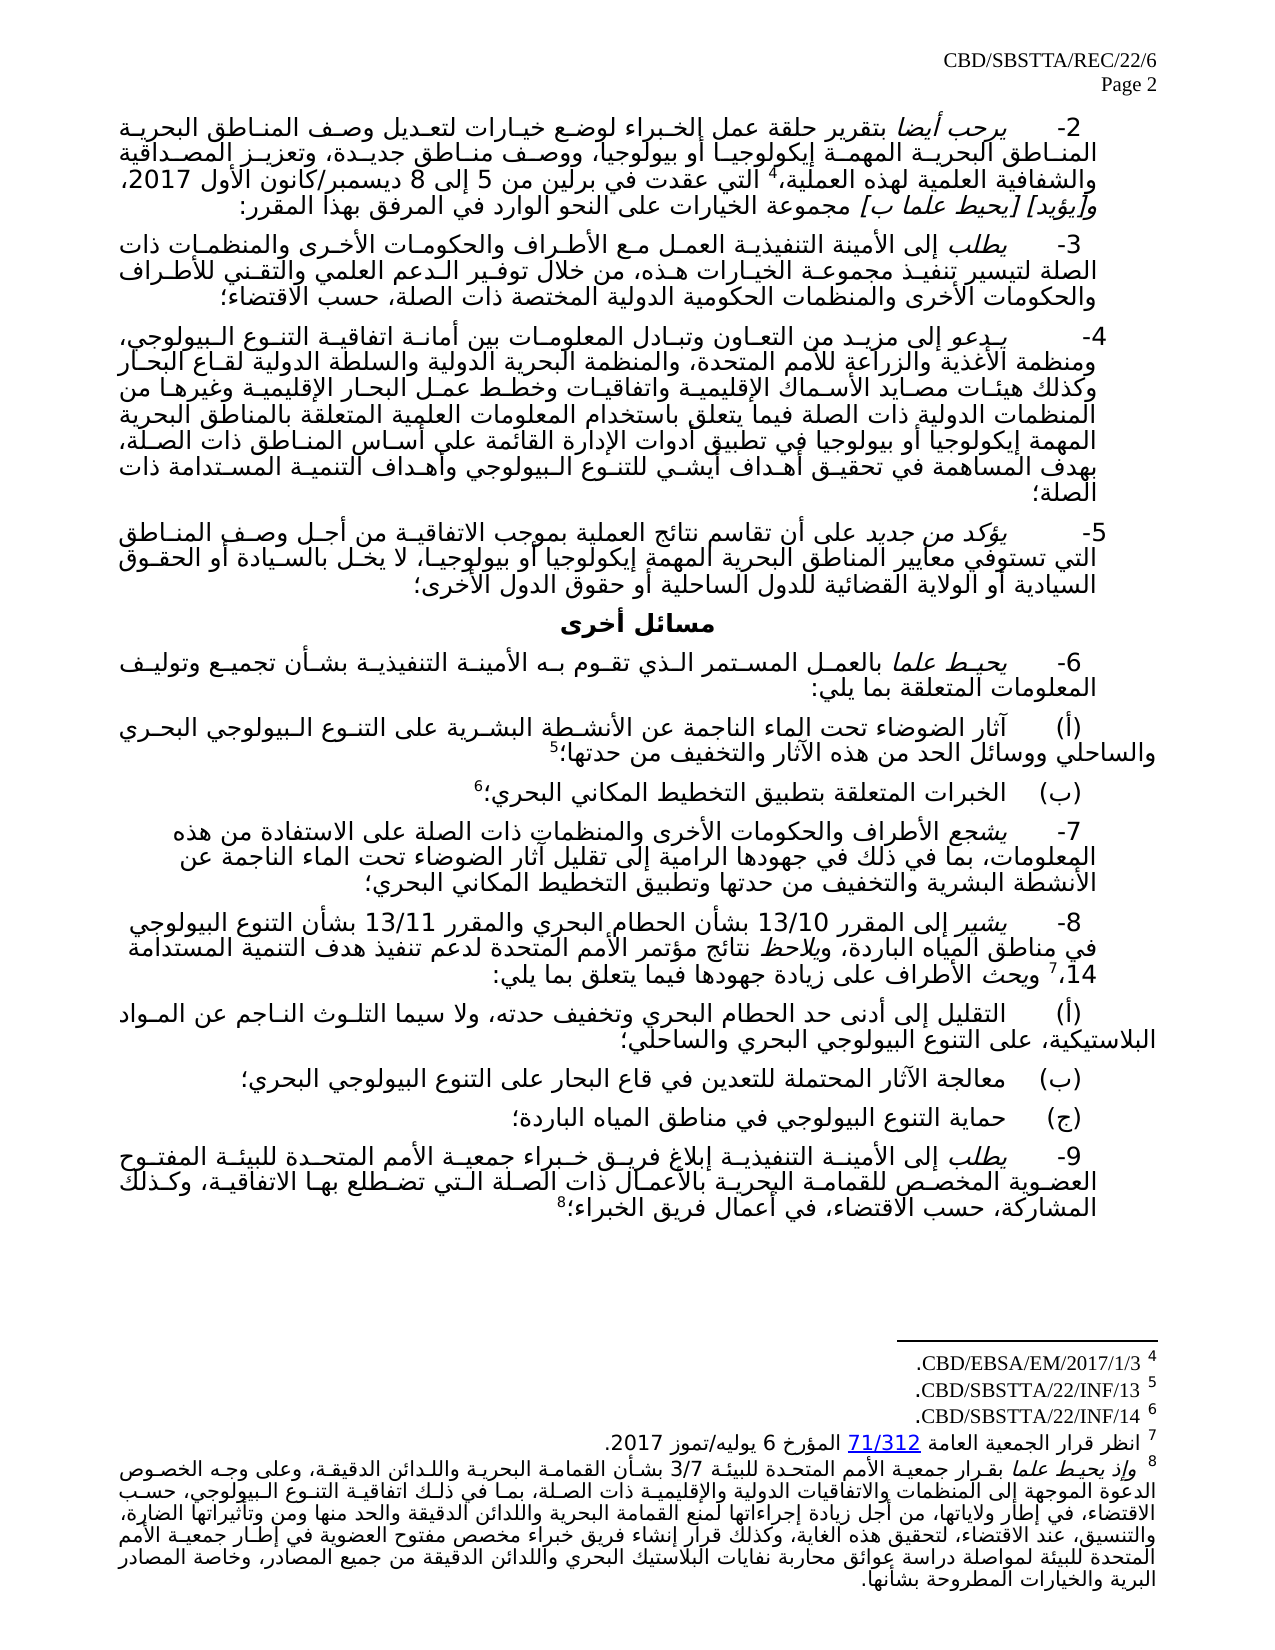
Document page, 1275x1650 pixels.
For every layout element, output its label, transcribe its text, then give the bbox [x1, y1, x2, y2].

text (ج) حماية التنوع البيولوجي في مناطق المياه الباردة؛ [118, 1105, 1157, 1132]
text (ب) معالجة الآثار المحتملة للتعدين في قاع البحار على التنوع البيولوجي البحري؛ [118, 1067, 1157, 1093]
text 2- يرحب أيضا بتقرير حلقة عمل الخبراء لوضع خيارات لتعديل وصف المناطق البحرية المناطق البحرية المهمة إيكولوجيا أو بيولوجيا، ووصف مناطق جديدة، وتعزيز المصداقية والشفافية العلمية لهذه العملية، التي عقدت في برلين من 5 إلى 8 ديسمبر/كانون الأول 2017، و[يؤيد] [يحيط علما ب] مجموعة الخيارات على النحو الوارد في المرفق بهذا المقرر: [118, 115, 1097, 220]
list يدعو إلى مزيد من التعاون وتبادل المعلومات بين أمانة اتفاقية التنوع البيولوجي، ومنظمة الأغذية والزراعة للأمم المتحدة، والمنظمة البحرية الدولية والسلطة الدولية لقاع البحار وكذلك هيئات مصايد الأسماك الإقليمية واتفاقيات وخطط عمل البحار الإقليمية وغيرها من المنظمات الدولية ذات الصلة فيما يتعلق باستخدام المعلومات العلمية المتعلقة بالمناطق البحرية المهمة إيكولوجيا أو بيولوجيا في تطبيق أدوات الإدارة القائمة على أساس المناطق ذات الصلة، بهدف المساهمة في تحقيق أهداف أيشي للتنوع البيولوجي وأهداف التنمية المستدامة ذات الصلة؛ [118, 324, 1097, 508]
text (ب) الخبرات المتعلقة بتطبيق التخطيط المكاني البحري؛ [118, 780, 1157, 807]
text 8- يشير إلى المقرر 13/10 بشأن الحطام البحري والمقرر 13/11 بشأن التنوع البيولوجي في مناطق المياه الباردة، ويلاحظ نتائج مؤتمر الأمم المتحدة لدعم تنفيذ هدف التنمية المستدامة14، ويحث الأطراف على زيادة جهودها فيما يتعلق بما يلي: [118, 910, 1097, 989]
list يؤكد من جديد على أن تقاسم نتائج العملية بموجب الاتفاقية من أجل وصف المناطق التي تستوفي معايير المناطق البحرية المهمة إيكولوجيا أو بيولوجيا، لا يخل بالسيادة أو الحقوق السيادية أو الولاية القضائية للدول الساحلية أو حقوق الدول الأخرى؛ [118, 520, 1097, 599]
text (أ) آثار الضوضاء تحت الماء الناجمة عن الأنشطة البشرية على التنوع البيولوجي البحري والساحلي ووسائل الحد من هذه الآثار والتخفيف من حدتها؛ [118, 715, 1157, 768]
text 3- يطلب إلى الأمينة التنفيذية العمل مع الأطراف والحكومات الأخرى والمنظمات ذات الصلة لتيسير تنفيذ مجموعة الخيارات هذه، من خلال توفير الدعم العلمي والتقني للأطراف والحكومات الأخرى والمنظمات الحكومية الدولية المختصة ذات الصلة، حسب الاقتضاء؛ [118, 233, 1097, 312]
text مسائل أخرى [118, 612, 1157, 638]
text 6- يحيط علما بالعمل المستمر الذي تقوم به الأمينة التنفيذية بشأن تجميع وتوليف المعلومات المتعلقة بما يلي: [118, 650, 1097, 703]
text (أ) التقليل إلى أدنى حد الحطام البحري وتخفيف حدته، ولا سيما التلوث الناجم عن المواد البلاستيكية، على التنوع البيولوجي البحري والساحلي؛ [118, 1002, 1157, 1054]
text 9- يطلب إلى الأمينة التنفيذية إبلاغ فريق خبراء جمعية الأمم المتحدة للبيئة المفتوح العضوية المخصص للقمامة البحرية بالأعمال ذات الصلة التي تضطلع بها الاتفاقية، وكذلك المشاركة، حسب الاقتضاء، في أعمال فريق الخبراء؛ [118, 1144, 1097, 1223]
text 7- يشجع الأطراف والحكومات الأخرى والمنظمات ذات الصلة على الاستفادة من هذه المعلومات، بما في ذلك في جهودها الرامية إلى تقليل آثار الضوضاء تحت الماء الناجمة عن الأنشطة البشرية والتخفيف من حدتها وتطبيق التخطيط المكاني البحري؛ [118, 819, 1097, 898]
